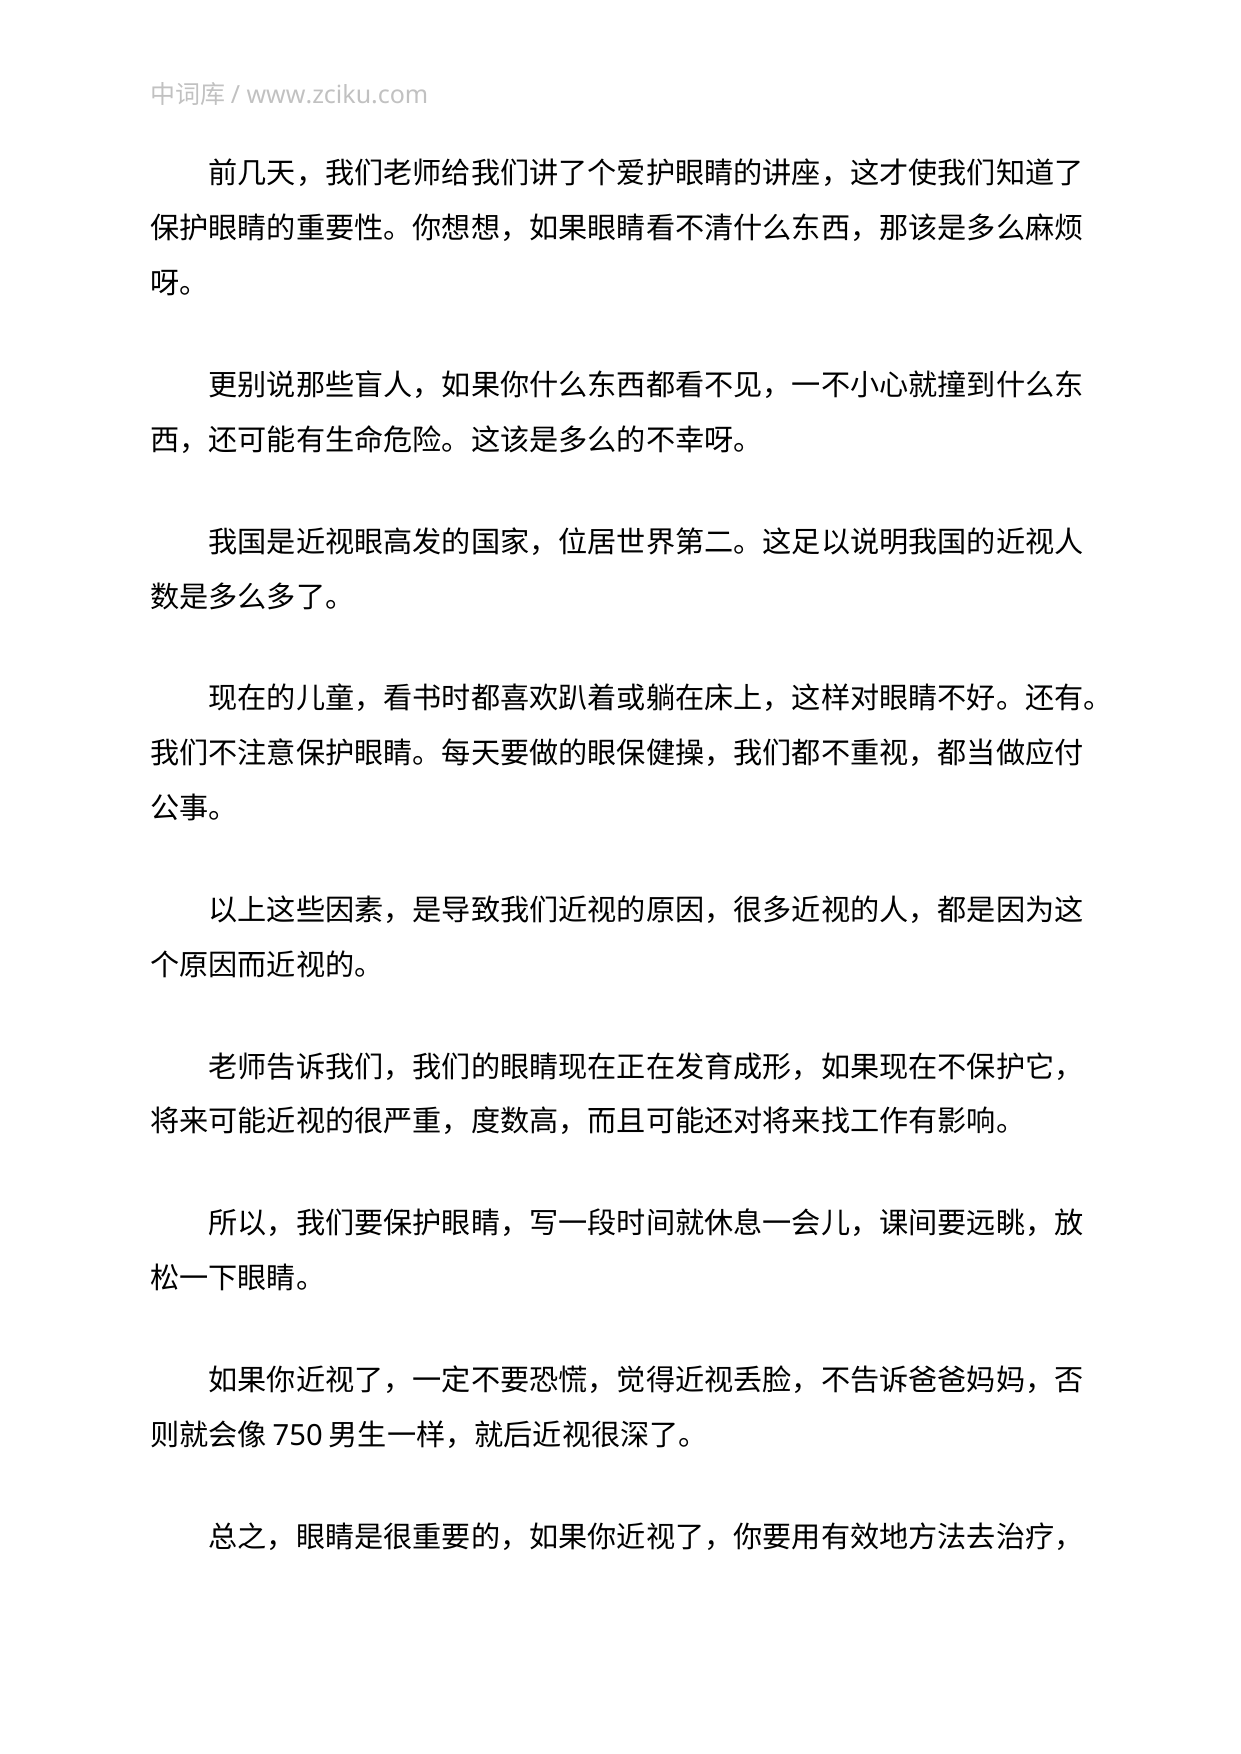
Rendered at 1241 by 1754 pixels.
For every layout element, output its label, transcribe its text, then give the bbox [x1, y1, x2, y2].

text 更别说那些盲人，如果你什么东西都看不见，一不小心就撞到什么东西，还可能有生命危险。这该是多么的不幸呀。 [150, 362, 1090, 459]
text 老师告诉我们，我们的眼睛现在正在发育成形，如果现在不保护它，将来可能近视的很严重，度数高，而且可能还对将来找工作有影响。 [150, 1043, 1090, 1140]
text 前几天，我们老师给我们讲了个爱护眼睛的讲座，这才使我们知道了保护眼睛的重要性。你想想，如果眼睛看不清什么东西，那该是多么麻烦呀。 [150, 150, 1090, 302]
text 我国是近视眼高发的国家，位居世界第二。这足以说明我国的近视人数是多么多了。 [150, 518, 1090, 615]
text 如果你近视了，一定不要恐慌，觉得近视丢脸，不告诉爸爸妈妈，否则就会像750男生一样，就后近视很深了。 [150, 1356, 1090, 1454]
text 所以，我们要保护眼睛，写一段时间就休息一会儿，课间要远眺，放松一下眼睛。 [150, 1200, 1090, 1297]
text 以上这些因素，是导致我们近视的原因，很多近视的人，都是因为这个原因而近视的。 [150, 886, 1090, 984]
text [150, 1513, 1090, 1556]
text 现在的儿童，看书时都喜欢趴着或躺在床上，这样对眼睛不好。还有。我们不注意保护眼睛。每天要做的眼保健操，我们都不重视，都当做应付公事。 [150, 675, 1090, 827]
